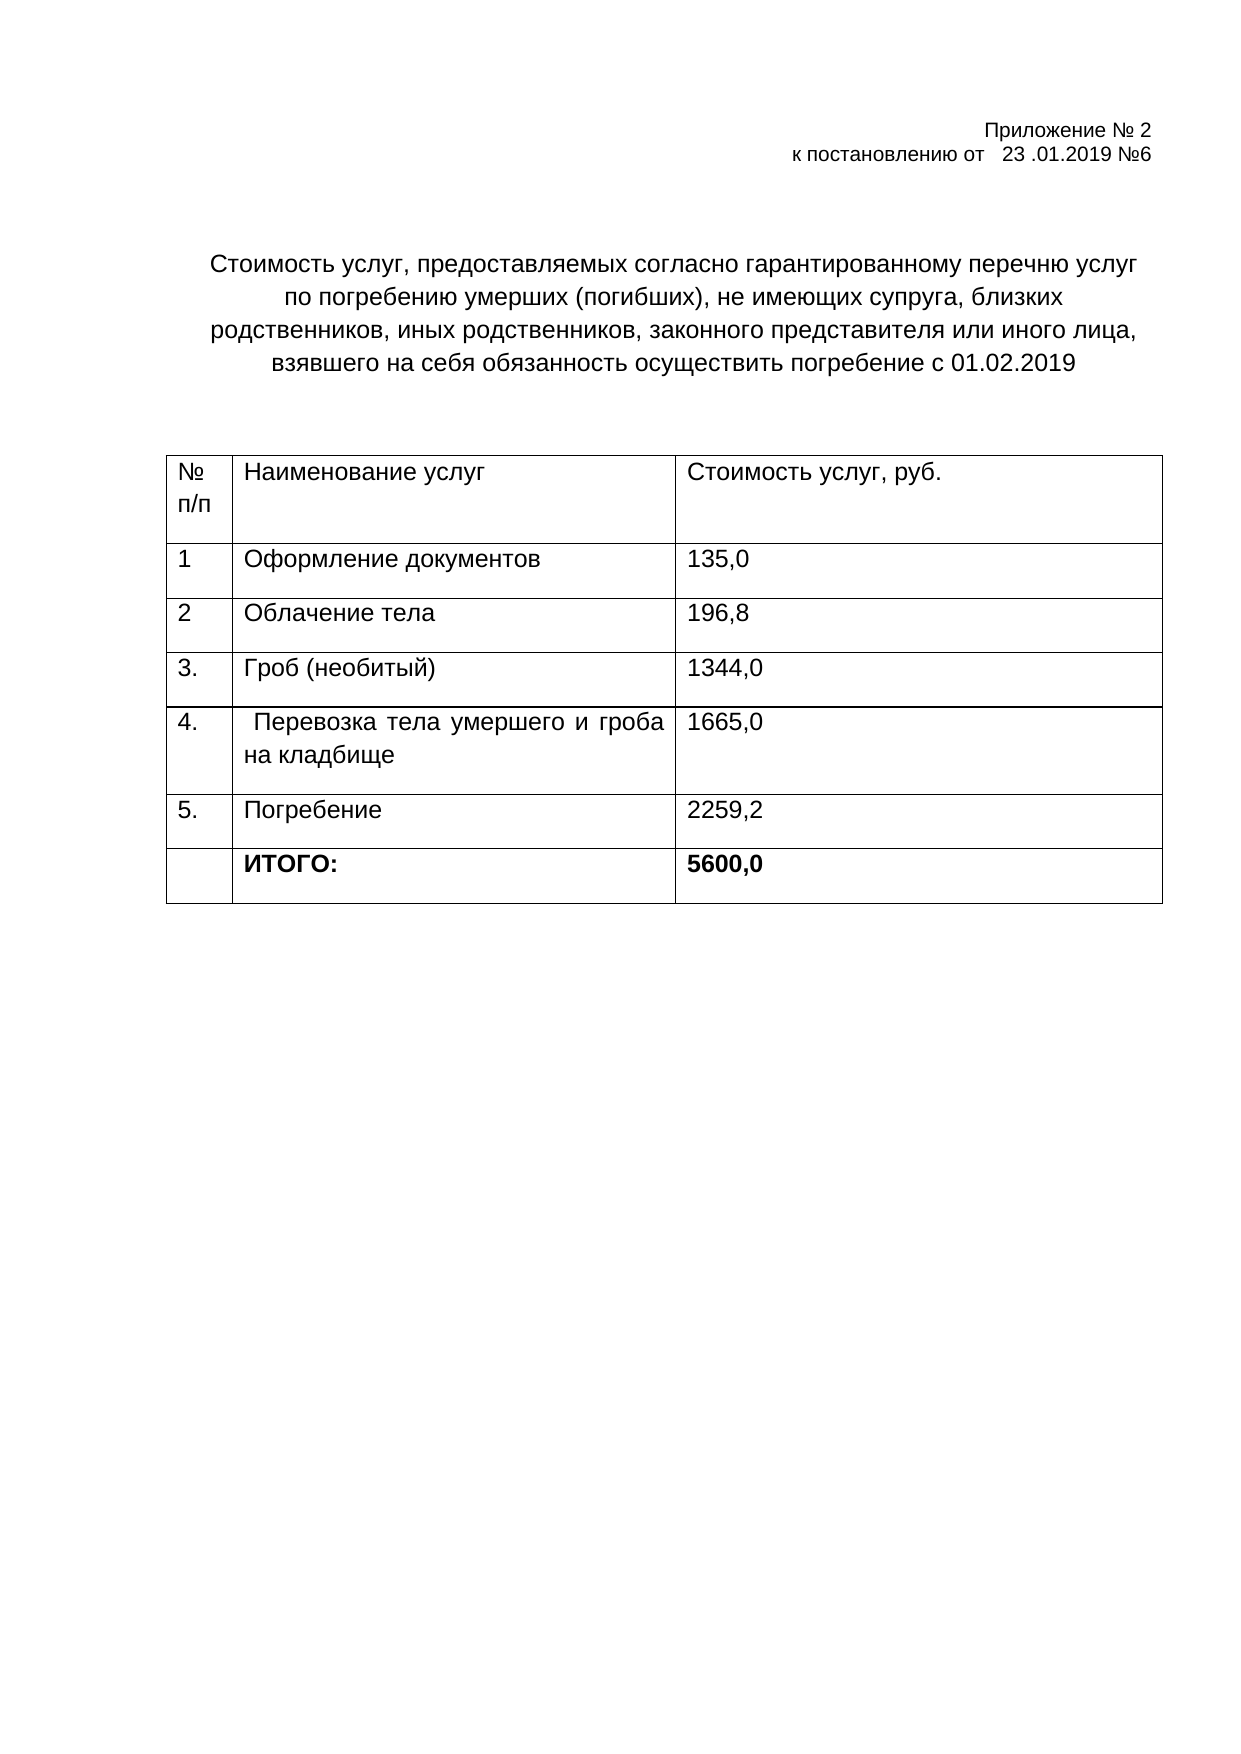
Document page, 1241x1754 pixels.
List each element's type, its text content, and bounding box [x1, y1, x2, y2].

table_cell 2259,2 [676, 795, 1162, 848]
table_cell ИТОГО: [233, 849, 675, 903]
table_cell Погребение [233, 795, 675, 848]
table_cell Гроб (необитый) [233, 653, 675, 706]
table_cell 1665,0 [676, 708, 1162, 794]
table_cell 4. [167, 708, 232, 794]
text к постановлению от 23 .01.2019 №6 [177, 142, 1152, 166]
table_cell 196,8 [676, 599, 1162, 652]
table_cell 1 [167, 544, 232, 597]
table_header № п/п [167, 456, 232, 543]
table_cell 135,0 [676, 544, 1162, 597]
table_cell [167, 849, 232, 903]
table_cell 5600,0 [676, 849, 1162, 903]
text Стоимость услуг, предоставляемых согласно гарантированному перечню услуг по погребению умерших (погибших), не имеющих супруга, близких родственников, иных родственников, законного представителя или иного лица, взявшего на себя обязанность осуществить погребение с 01.02.2019 [196, 249, 1152, 376]
table_cell 2 [167, 599, 232, 652]
table_cell Оформление документов [233, 544, 675, 597]
table_header Наименование услуг [233, 456, 675, 543]
table_cell 3. [167, 653, 232, 706]
table_header Стоимость услуг, руб. [676, 456, 1162, 543]
table_cell 1344,0 [676, 653, 1162, 706]
table_cell Облачение тела [233, 599, 675, 652]
table_cell Перевозка тела умершего и гроба на кладбище [233, 708, 675, 794]
text Приложение № 2 [233, 118, 1152, 142]
table_cell 5. [167, 795, 232, 848]
